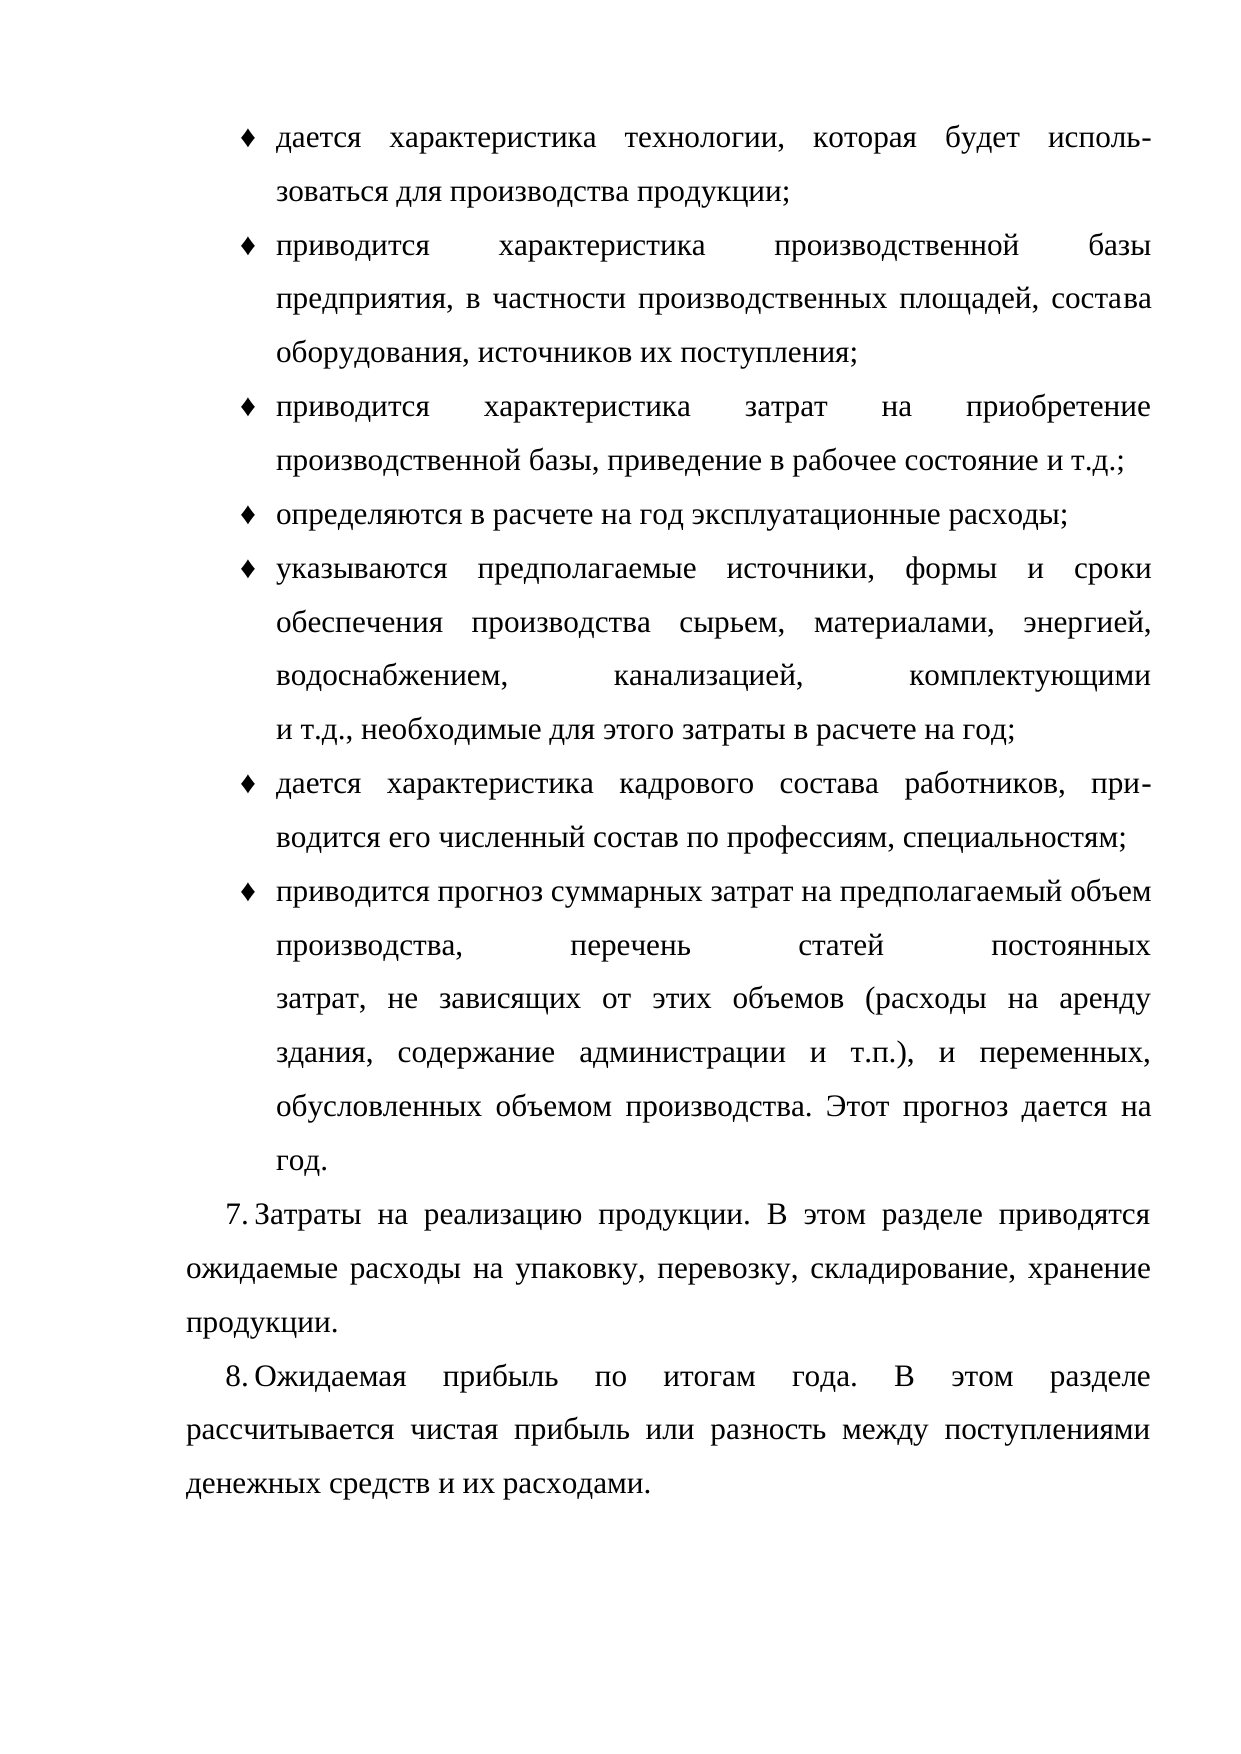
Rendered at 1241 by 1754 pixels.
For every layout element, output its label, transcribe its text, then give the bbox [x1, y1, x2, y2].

list дается характеристика технологии, которая будет использоваться для производства продукции; [240, 118, 1152, 208]
list приводится прогноз суммарных затрат на предполагаемый объем производства, перечень статей постоянных затрат, не зависящих от этих объемов (расходы на аренду здания, содержание администрации и т.п.), и переменных, обусловленных объемом производства. Этот прогноз дается на год. [240, 872, 1152, 1177]
list указываются предполагаемые источники, формы и сроки обеспечения производства сырьем, материалами, энергией, водоснабжением, канализацией, комплектующими и т.д., необходимые для этого затраты в расчете на год; [240, 549, 1152, 746]
list приводится характеристика производственной базы предприятия, в частности производственных площадей, состава оборудования, источников их поступления; [240, 226, 1152, 369]
list дается характеристика кадрового состава работников, приводится его численный состав по профессиям, специальностям; [240, 764, 1152, 854]
list Ожидаемая прибыль по итогам года. В этом разделе рассчитывается чистая прибыль или разность между поступлениями денежных средств и их расходами. [186, 1357, 1152, 1500]
list Затраты на реализацию продукции. В этом разделе приводятся ожидаемые расходы на упаковку, перевозку, складирование, хранение продукции. [186, 1195, 1152, 1339]
list определяются в расчете на год эксплуатационные расходы; [240, 495, 1152, 531]
list приводится характеристика затрат на приобретение производственной базы, приведение в рабочее состояние и т.д.; [240, 387, 1152, 477]
